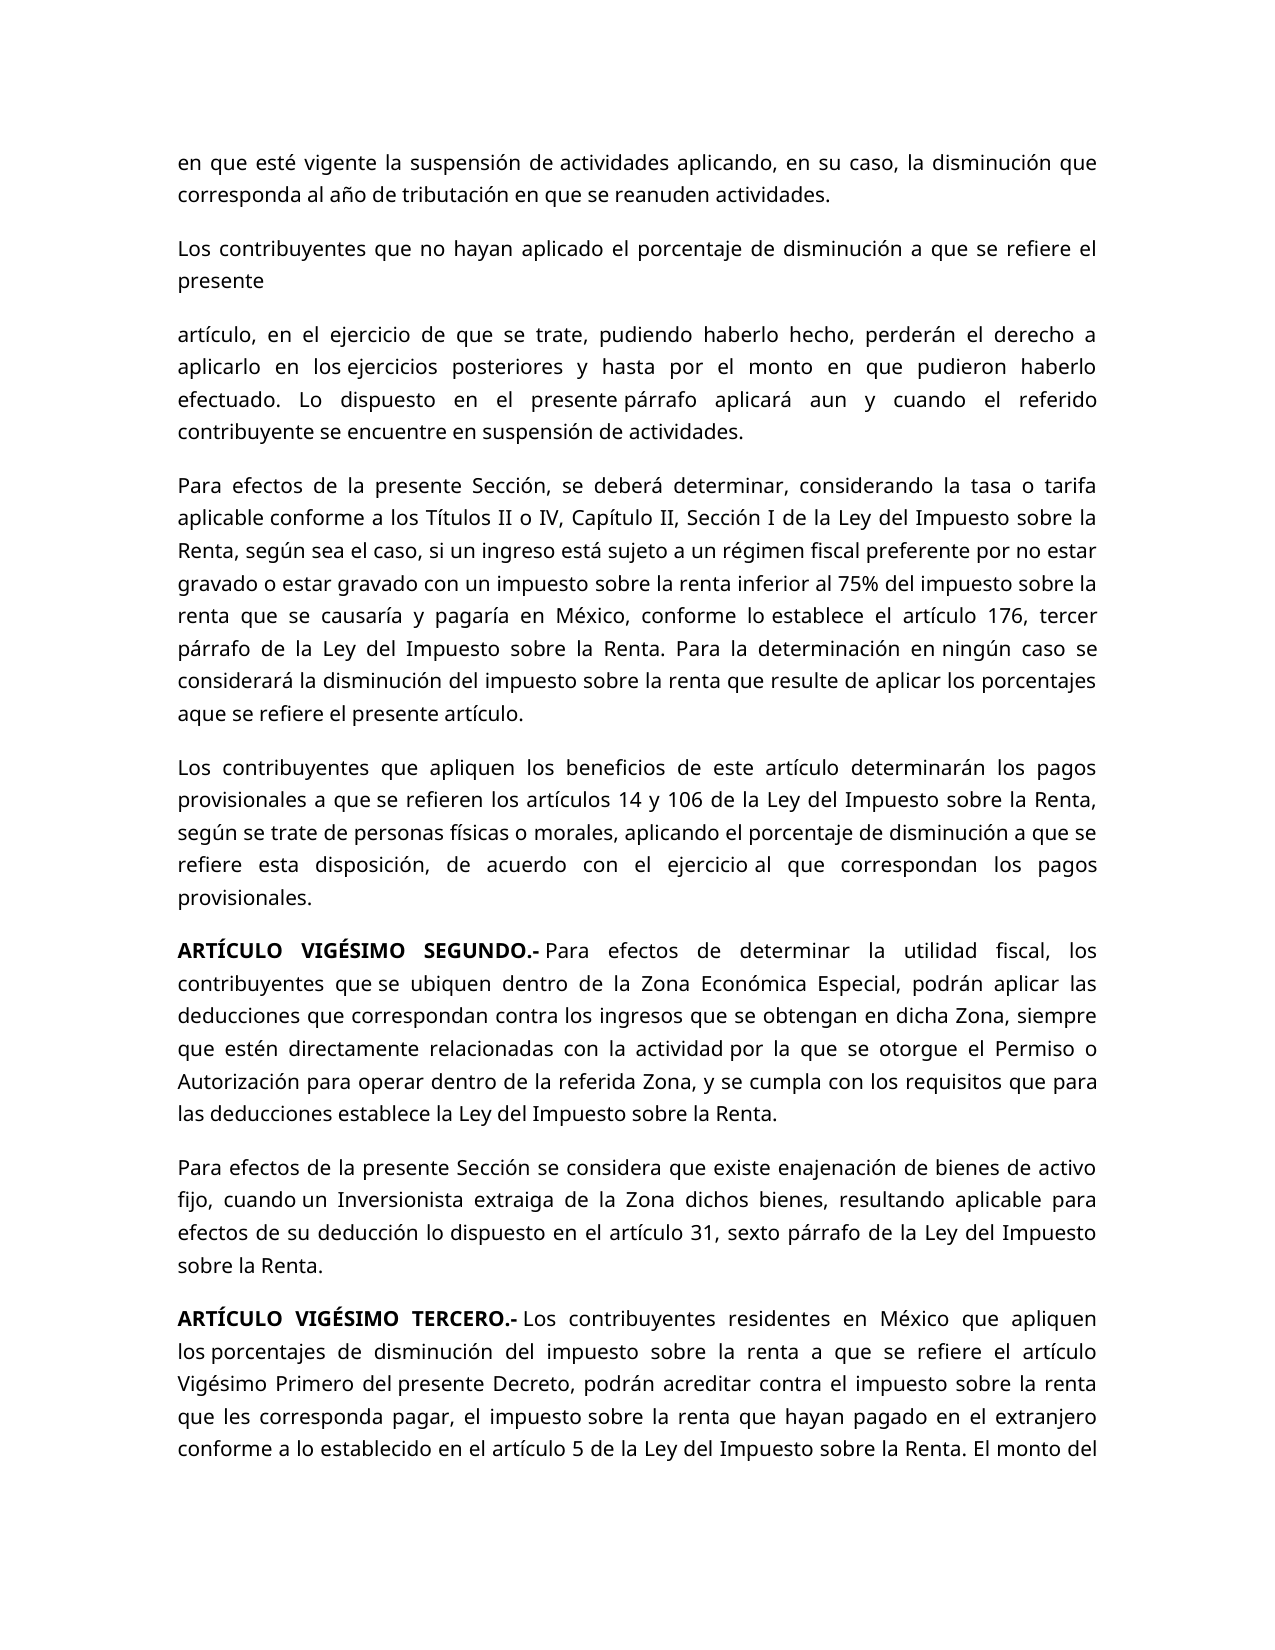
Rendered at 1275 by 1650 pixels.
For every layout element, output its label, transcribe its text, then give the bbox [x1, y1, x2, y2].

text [177, 1304, 1098, 1463]
text Los contribuyentes que apliquen los beneficios de este artículo determinarán los pagos provisionales a que se refieren los artículos 14 y 106 de la Ley del Impuesto sobre la Renta, según se trate de personas físicas o morales, aplicando el porcentaje de disminución a que se refiere esta disposición, de acuerdo con el ejercicio al que correspondan los pagos provisionales. [177, 753, 1098, 911]
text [177, 148, 1098, 209]
text ARTÍCULO VIGÉSIMO SEGUNDO.- Para efectos de determinar la utilidad fiscal, los contribuyentes que se ubiquen dentro de la Zona Económica Especial, podrán aplicar las deducciones que correspondan contra los ingresos que se obtengan en dicha Zona, siempre que estén directamente relacionadas con la actividad por la que se otorgue el Permiso o Autorización para operar dentro de la referida Zona, y se cumpla con los requisitos que para las deducciones establece la Ley del Impuesto sobre la Renta. [177, 936, 1098, 1128]
text Para efectos de la presente Sección se considera que existe enajenación de bienes de activo fijo, cuando un Inversionista extraiga de la Zona dichos bienes, resultando aplicable para efectos de su deducción lo dispuesto en el artículo 31, sexto párrafo de la Ley del Impuesto sobre la Renta. [177, 1153, 1098, 1279]
text Los contribuyentes que no hayan aplicado el porcentaje de disminución a que se refiere el presente [177, 234, 1098, 295]
text Para efectos de la presente Sección, se deberá determinar, considerando la tasa o tarifa aplicable conforme a los Títulos II o IV, Capítulo II, Sección I de la Ley del Impuesto sobre la Renta, según sea el caso, si un ingreso está sujeto a un régimen fiscal preferente por no estar gravado o estar gravado con un impuesto sobre la renta inferior al 75% del impuesto sobre la renta que se causaría y pagaría en México, conforme lo establece el artículo 176, tercer párrafo de la Ley del Impuesto sobre la Renta. Para la determinación en ningún caso se considerará la disminución del impuesto sobre la renta que resulte de aplicar los porcentajes aque se refiere el presente artículo. [177, 471, 1098, 728]
text artículo, en el ejercicio de que se trate, pudiendo haberlo hecho, perderán el derecho a aplicarlo en los ejercicios posteriores y hasta por el monto en que pudieron haberlo efectuado. Lo dispuesto en el presente párrafo aplicará aun y cuando el referido contribuyente se encuentre en suspensión de actividades. [177, 320, 1098, 446]
